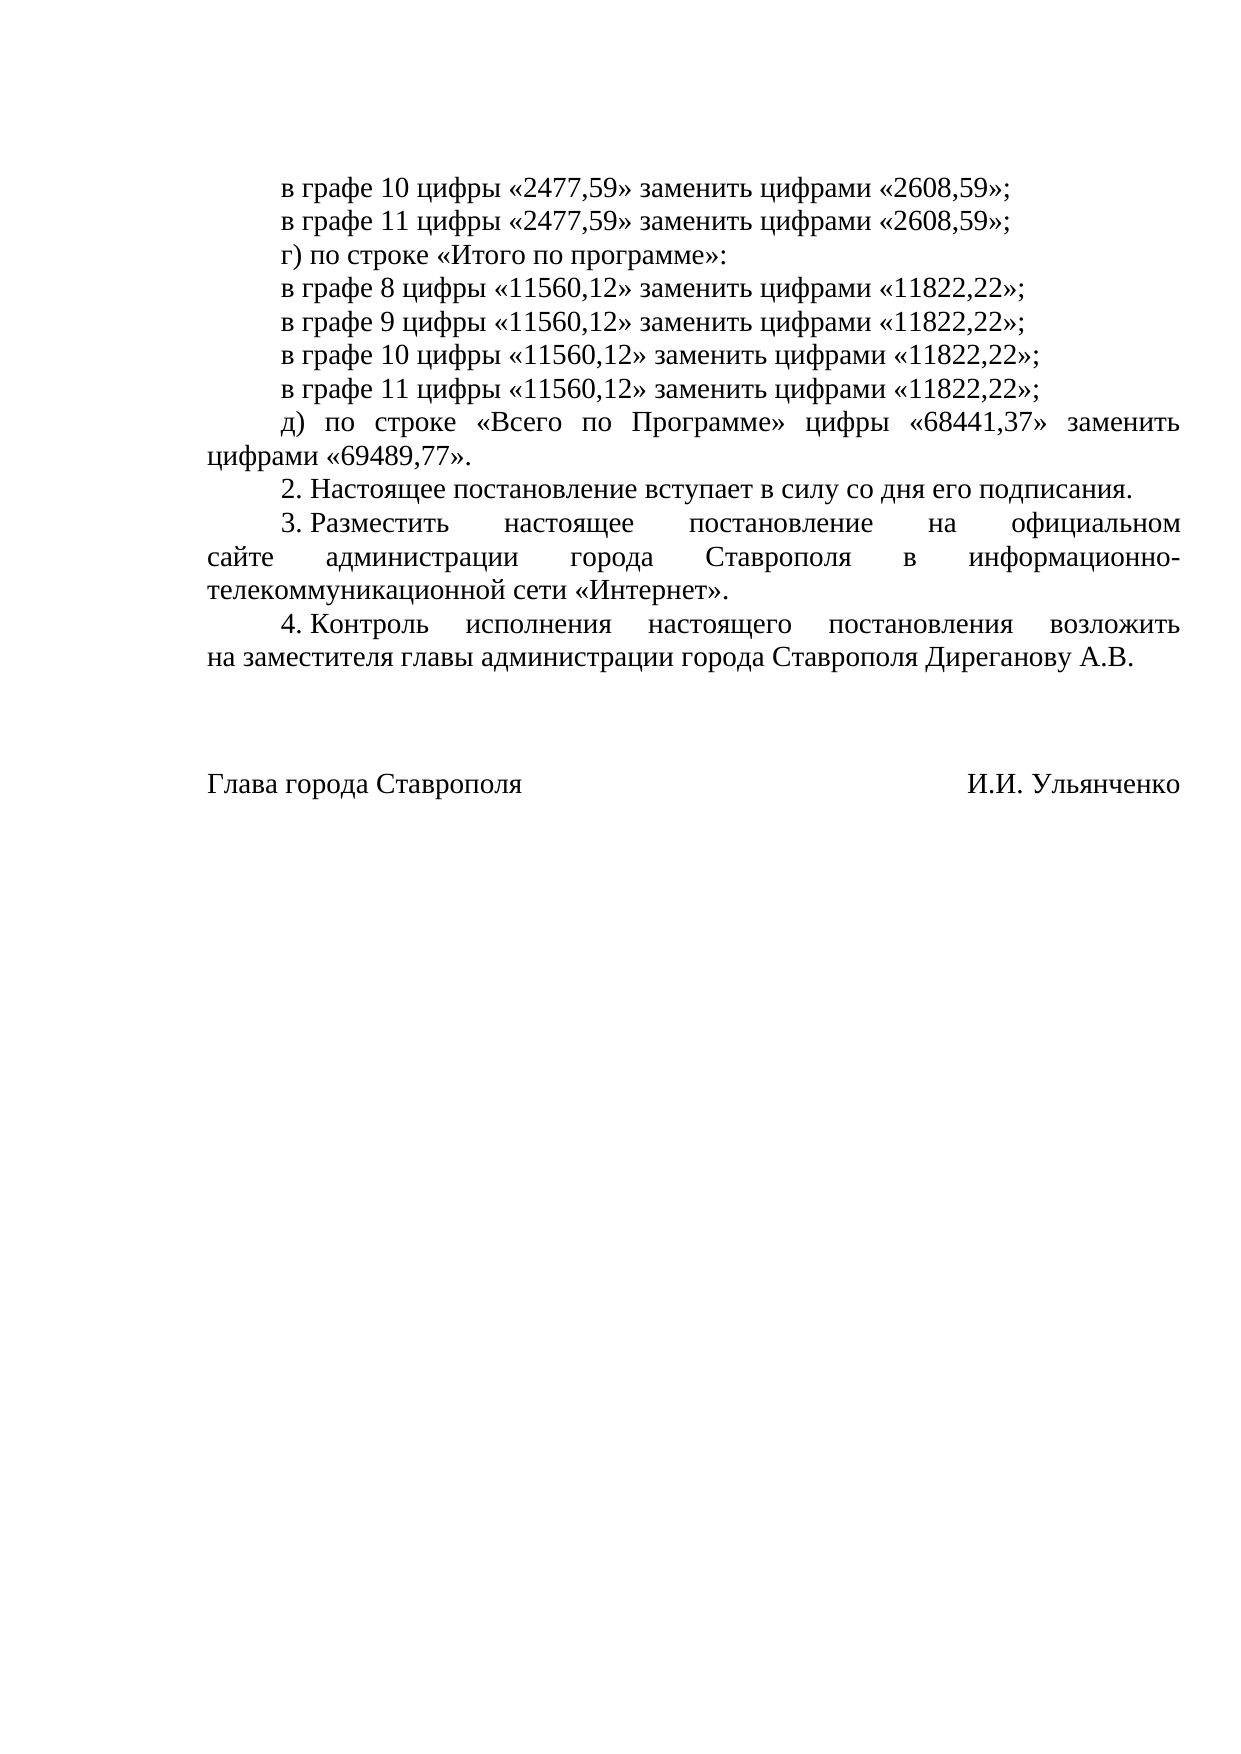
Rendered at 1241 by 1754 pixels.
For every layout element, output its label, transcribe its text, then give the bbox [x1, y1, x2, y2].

text в графе 9 цифры «11560,12» заменить цифрами «11822,22»; [207, 304, 1181, 337]
text 3. Разместить настоящее постановление на официальном сайте администрации города Ставрополя в информационно- телекоммуникационной сети «Интернет». [207, 505, 1181, 606]
text 4. Контроль исполнения настоящего постановления возложить на заместителя главы администрации города Ставрополя Диреганову А.В. [207, 606, 1181, 673]
text в графе 11 цифры «11560,12» заменить цифрами «11822,22»; [207, 371, 1181, 404]
text д) по строке «Всего по Программе» цифры «68441,37» заменить цифрами «69489,77». [207, 404, 1181, 472]
text Глава города Ставрополя И.И. Ульянченко [207, 773, 1187, 798]
text 2. Настоящее постановление вступает в силу со дня его подписания. [207, 472, 1181, 505]
text в графе 11 цифры «2477,59» заменить цифрами «2608,59»; [207, 203, 1181, 237]
text в графе 10 цифры «11560,12» заменить цифрами «11822,22»; [207, 337, 1181, 371]
text в графе 10 цифры «2477,59» заменить цифрами «2608,59»; [207, 170, 1181, 203]
text г) по строке «Итого по программе»: [207, 237, 1181, 270]
text в графе 8 цифры «11560,12» заменить цифрами «11822,22»; [207, 270, 1181, 304]
